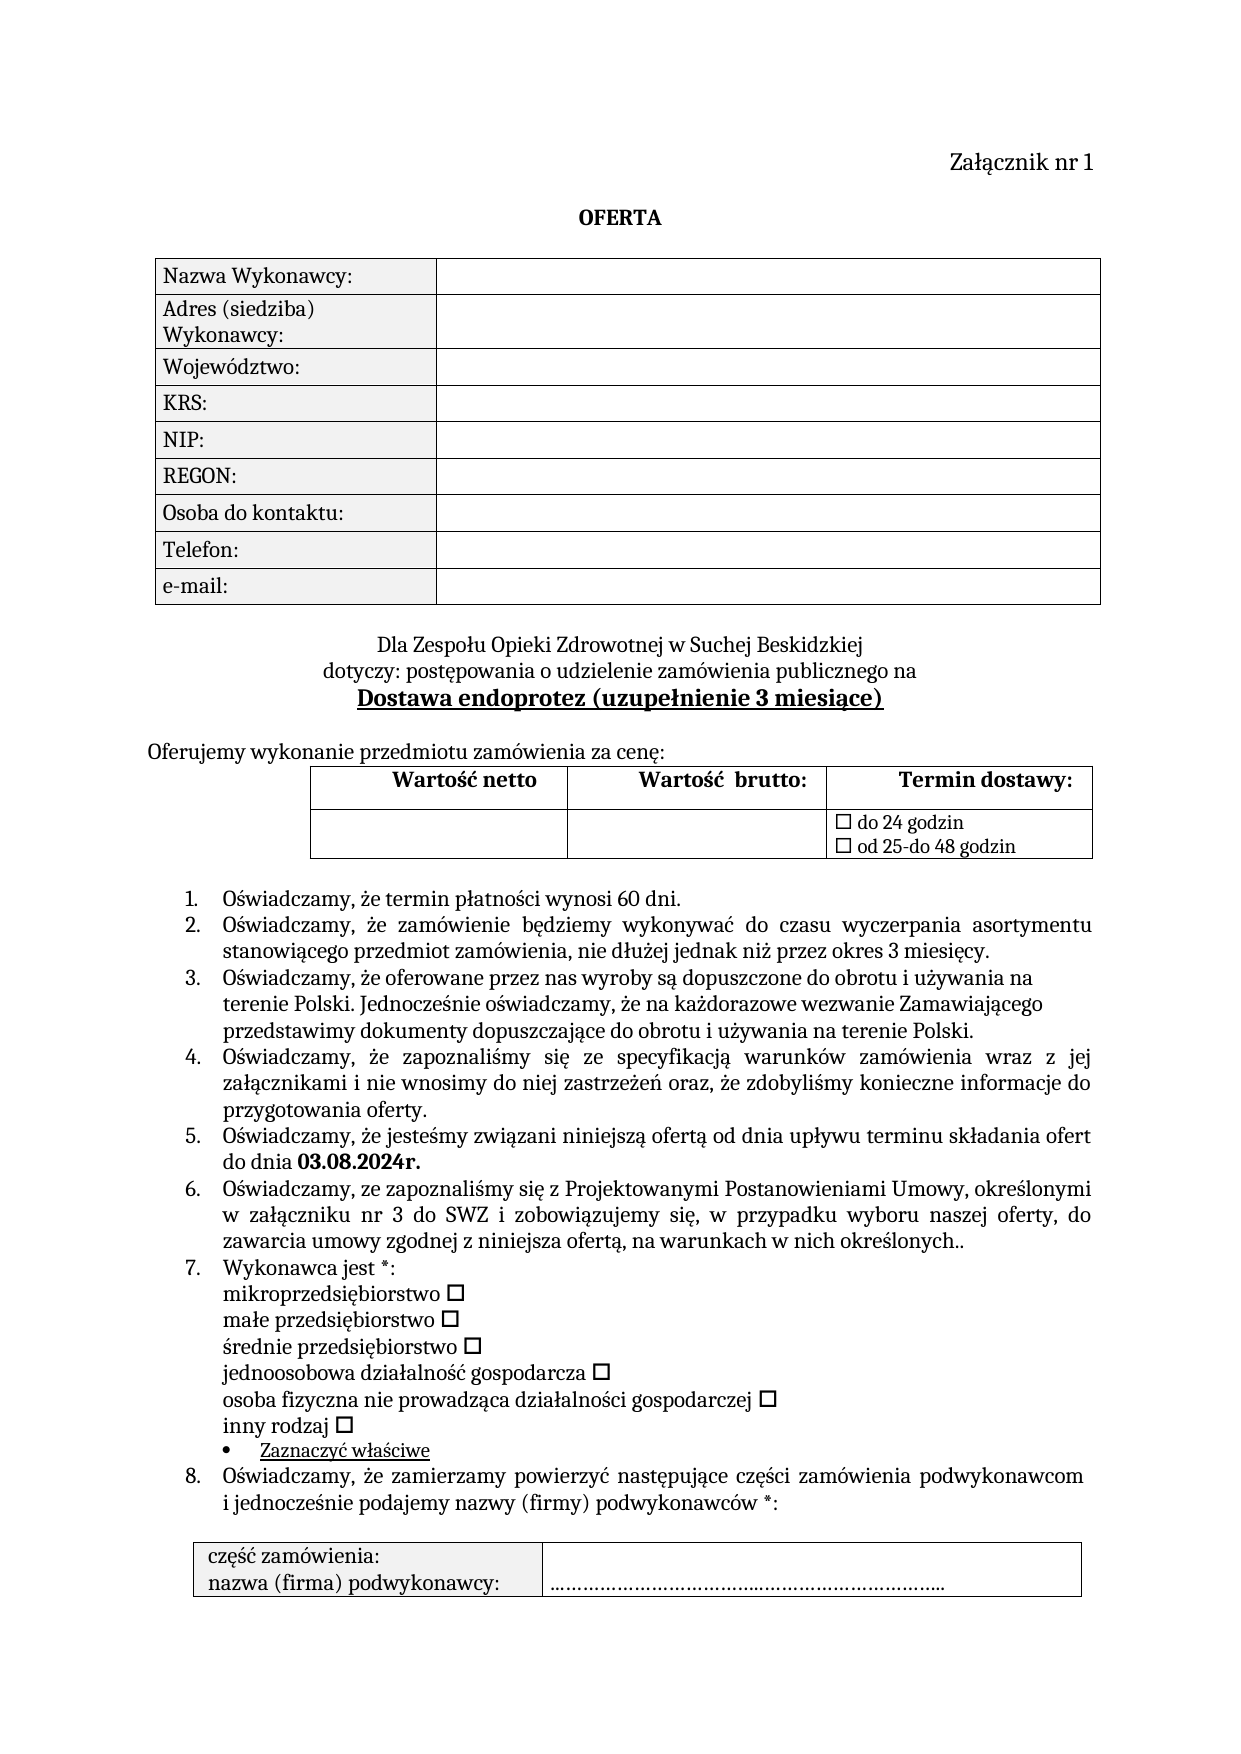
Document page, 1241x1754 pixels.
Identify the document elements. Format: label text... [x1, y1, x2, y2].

table_header Termin dostawy: [827, 767, 1092, 809]
table_cell [311, 810, 567, 858]
text Załącznik nr 1 [148, 148, 1093, 176]
table_cell [568, 810, 826, 858]
text małe przedsiębiorstwo [223, 1307, 1093, 1334]
list Oświadczamy, że zapoznaliśmy się ze specyfikacją warunków zamówienia wraz z jej załącznikami i nie wnosimy do niej zastrzeżeń oraz, że zdobyliśmy konieczne informacje do przygotowania oferty. [185, 1044, 1093, 1123]
table_cell [437, 386, 1100, 421]
text osoba fizyczna nie prowadząca działalności gospodarczej [223, 1386, 1093, 1413]
table_cell e-mail: [156, 569, 436, 604]
list Oświadczamy, że zamierzamy powierzyć następujące części zamówienia podwykonawcom i jednocześnie podajemy nazwy (firmy) podwykonawców *: [185, 1463, 1093, 1516]
text OFERTA [148, 205, 1093, 231]
text Dostawa endoprotez (uzupełnienie 3 miesiące) [148, 684, 1093, 713]
table_cell [437, 459, 1100, 494]
table_cell [437, 532, 1100, 567]
text Dla Zespołu Opieki Zdrowotnej w Suchej Beskidzkiej [148, 631, 1093, 658]
text średnie przedsiębiorstwo [223, 1334, 1093, 1360]
table_cell Telefon: [156, 532, 436, 567]
table_header Wartość netto [311, 767, 567, 809]
table_cell [437, 295, 1100, 348]
table_cell [437, 349, 1100, 384]
table_cell Osoba do kontaktu: [156, 495, 436, 531]
table_cell do 24 godzin od 25-do 48 godzin [827, 810, 1092, 858]
table_cell KRS: [156, 386, 436, 421]
table_cell NIP: [156, 422, 436, 458]
table_header Nazwa Wykonawcy: [156, 259, 436, 294]
text jednoosobowa działalność gospodarcza [223, 1360, 1093, 1386]
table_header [194, 1543, 542, 1596]
list Oświadczamy, ze zapoznaliśmy się z Projektowanymi Postanowieniami Umowy, określonymi w załączniku nr 3 do SWZ i zobowiązujemy się, w przypadku wyboru naszej oferty, do zawarcia umowy zgodnej z niniejsza ofertą, na warunkach w nich określonych.. [185, 1176, 1093, 1254]
list Wykonawca jest *: [185, 1254, 1093, 1281]
list Oświadczamy, że zamówienie będziemy wykonywać do czasu wyczerpania asortymentu stanowiącego przedmiot zamówienia, nie dłużej jednak niż przez okres 3 miesięcy. [185, 912, 1093, 965]
table_header [437, 259, 1100, 294]
table_cell Adres (siedziba) Wykonawcy: [156, 295, 436, 348]
text mikroprzedsiębiorstwo [223, 1281, 1093, 1307]
table_cell [437, 569, 1100, 604]
table_cell REGON: [156, 459, 436, 494]
table_cell [437, 495, 1100, 531]
table_cell [437, 422, 1100, 458]
list Oświadczamy, że jesteśmy związani niniejszą ofertą od dnia upływu terminu składania ofert do dnia 03.08.2024r. [185, 1123, 1093, 1176]
text inny rodzaj [223, 1413, 1093, 1439]
table_header Wartość brutto: [568, 767, 826, 809]
table_cell Województwo: [156, 349, 436, 384]
list Oświadczamy, że oferowane przez nas wyroby są dopuszczone do obrotu i używania na terenie Polski. Jednocześnie oświadczamy, że na każdorazowe wezwanie Zamawiającego przedstawimy dokumenty dopuszczające do obrotu i używania na terenie Polski. [185, 965, 1093, 1044]
list Oświadczamy, że termin płatności wynosi 60 dni. [185, 886, 1093, 912]
text Oferujemy wykonanie przedmiotu zamówienia za cenę: [148, 739, 1093, 766]
list Zaznaczyć właściwe [223, 1439, 1093, 1463]
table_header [543, 1543, 1081, 1596]
text dotyczy: postępowania o udzielenie zamówienia publicznego na [148, 658, 1093, 684]
